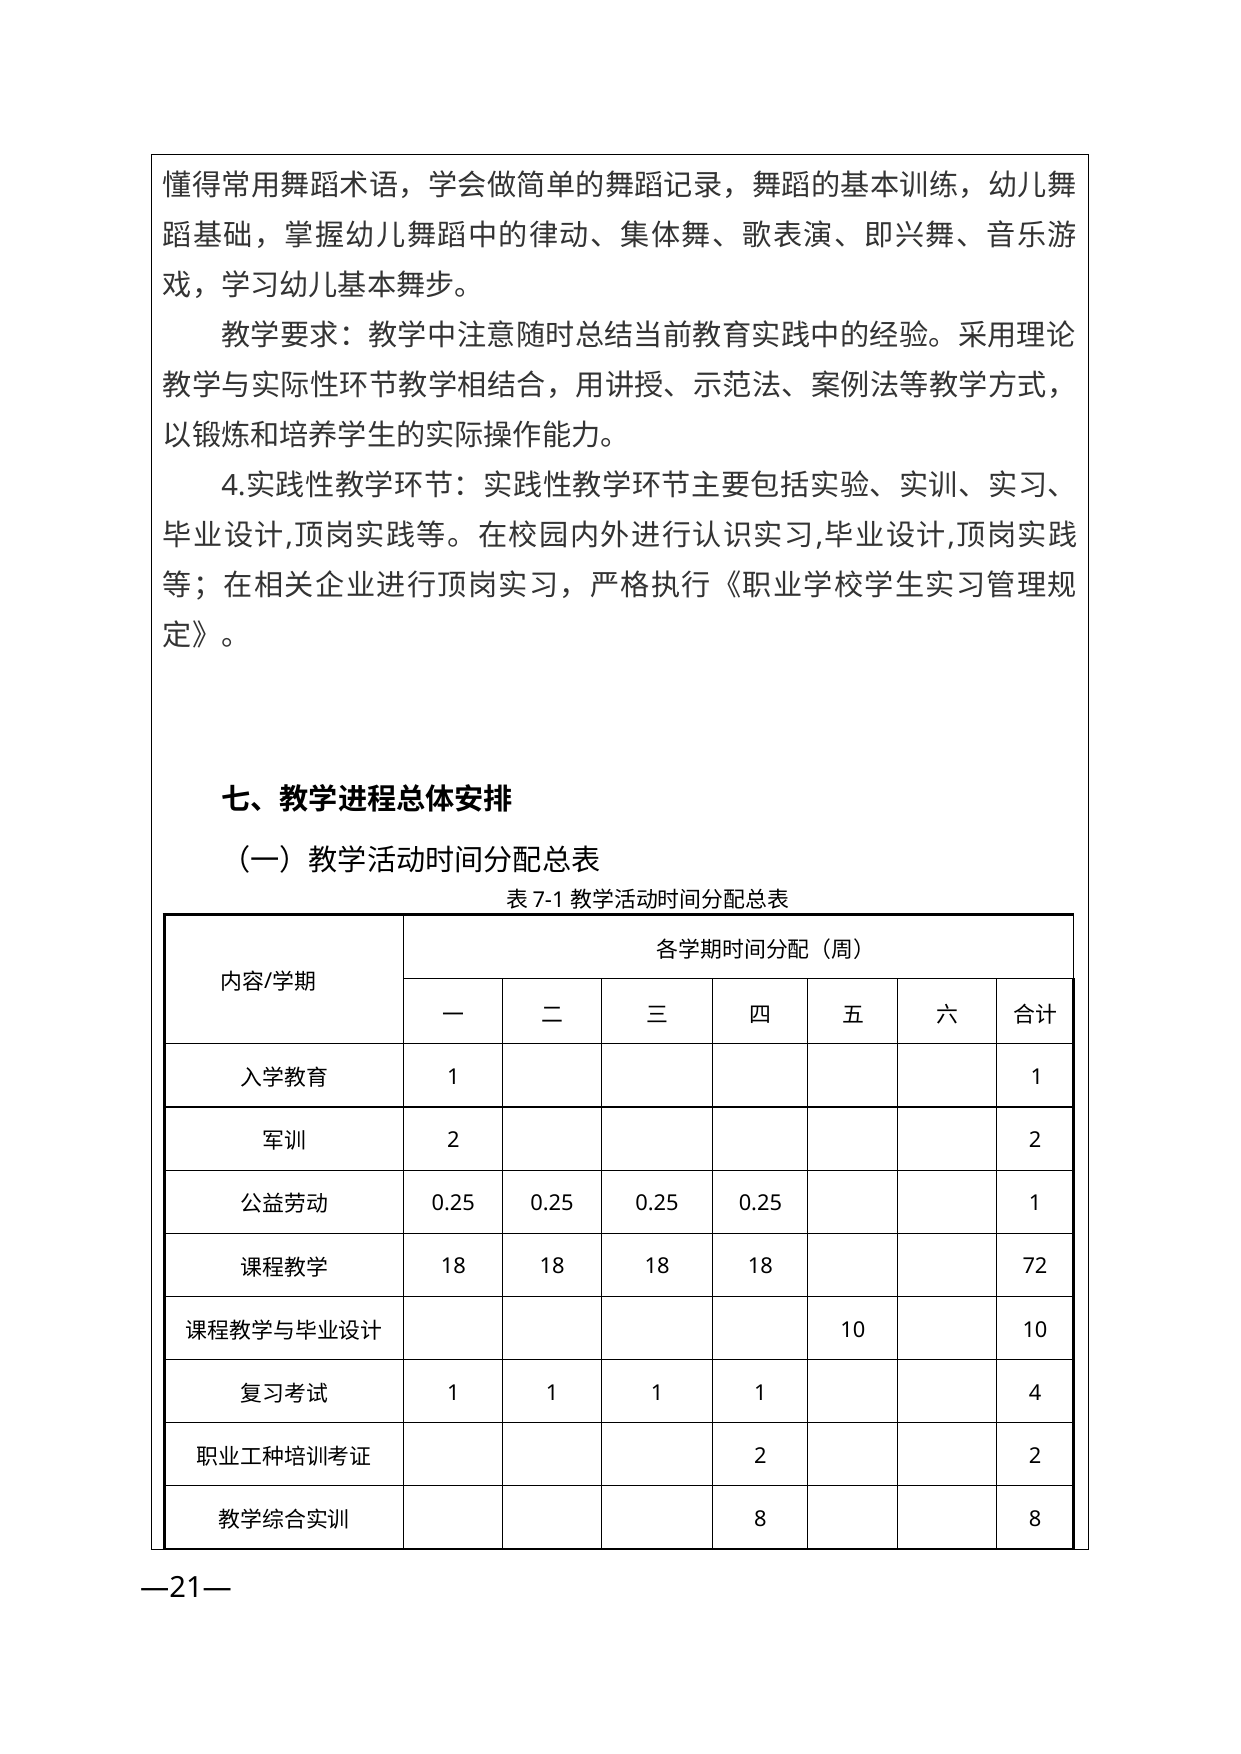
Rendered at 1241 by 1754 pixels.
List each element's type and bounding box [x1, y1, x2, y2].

table_header [152, 155, 1088, 1549]
